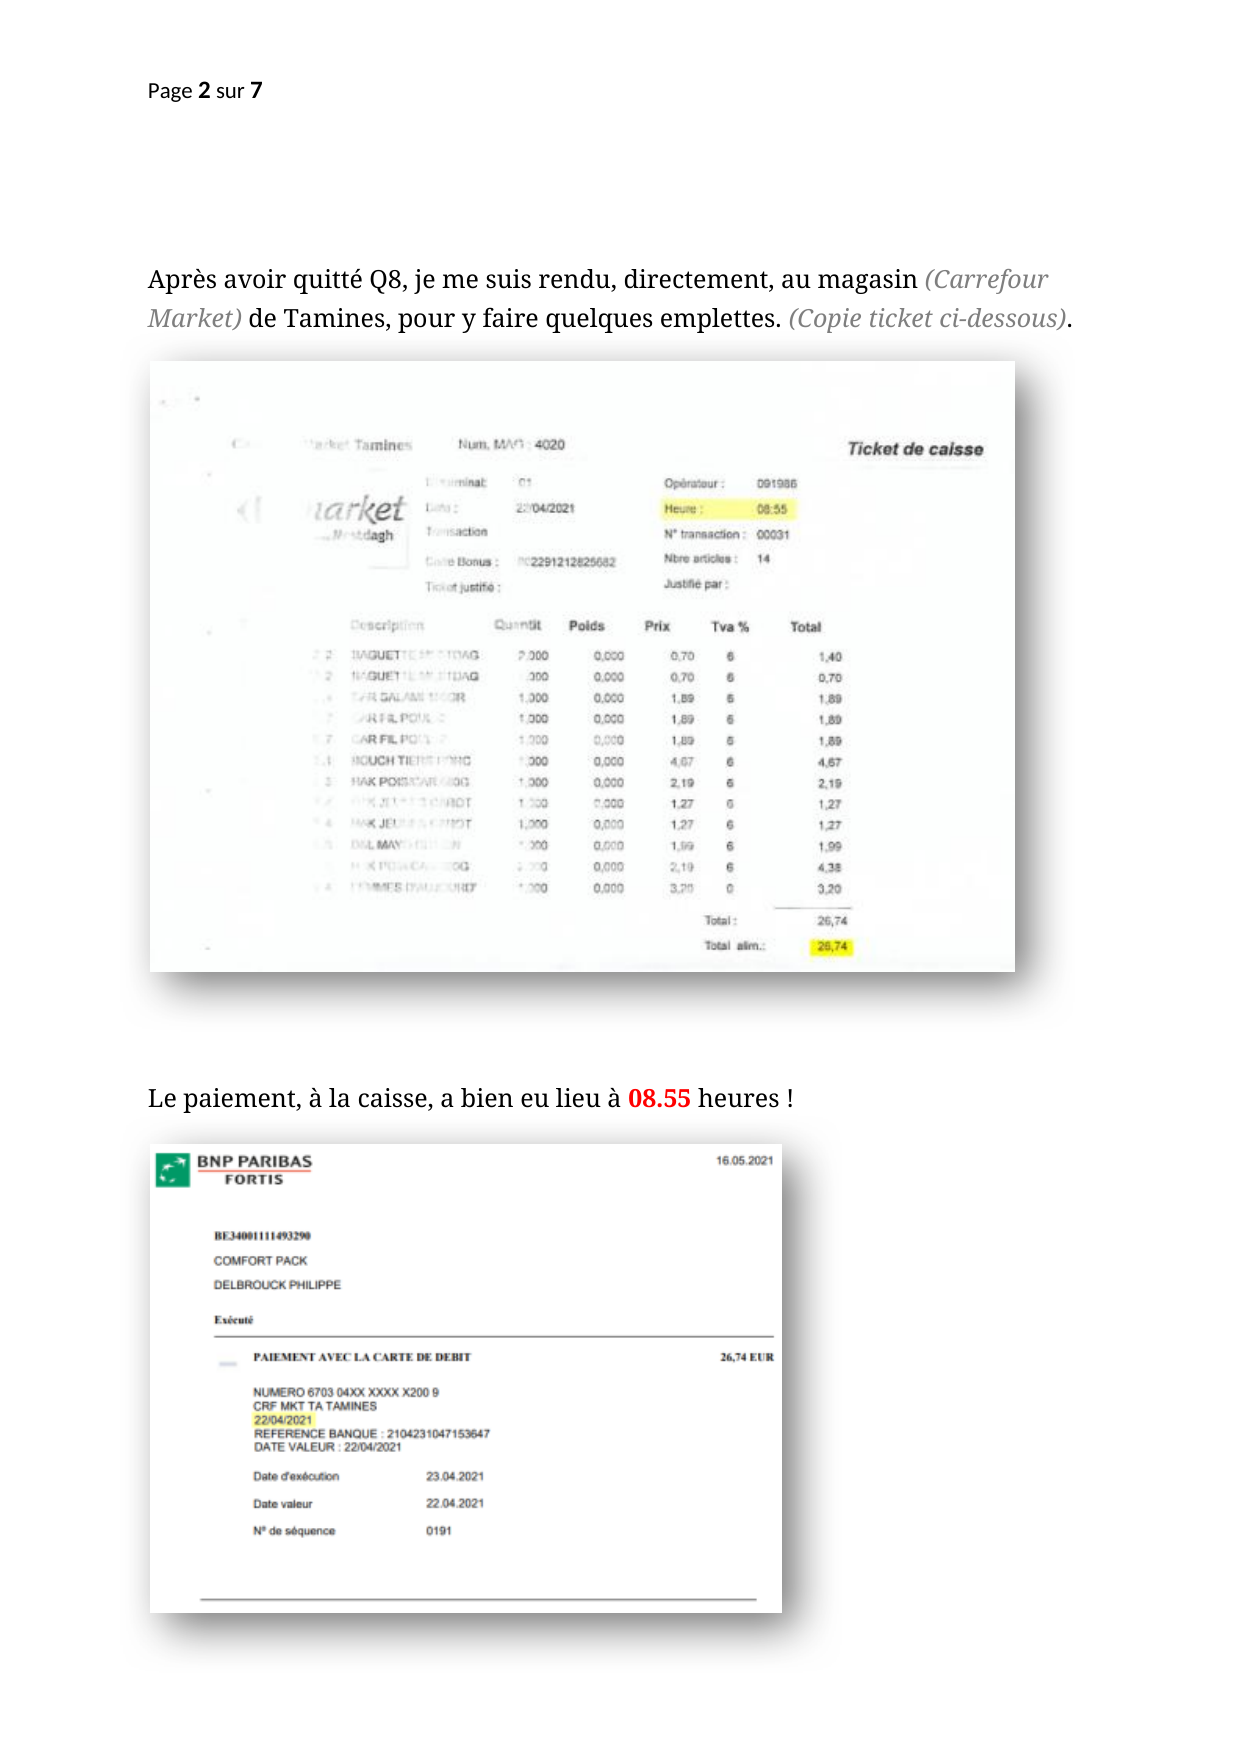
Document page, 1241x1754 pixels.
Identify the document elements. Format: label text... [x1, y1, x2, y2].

picture [150, 1144, 782, 1613]
text Le paiement, à la caisse, a bien eu lieu à 08.55 heures ! [148, 1081, 1093, 1115]
picture [150, 361, 1015, 972]
text Après avoir quitté Q8, je me suis rendu, directement, au magasin (Carrefour Market) de Tamines, pour y faire quelques emplettes. (Copie ticket ci-dessous). [148, 262, 1093, 335]
